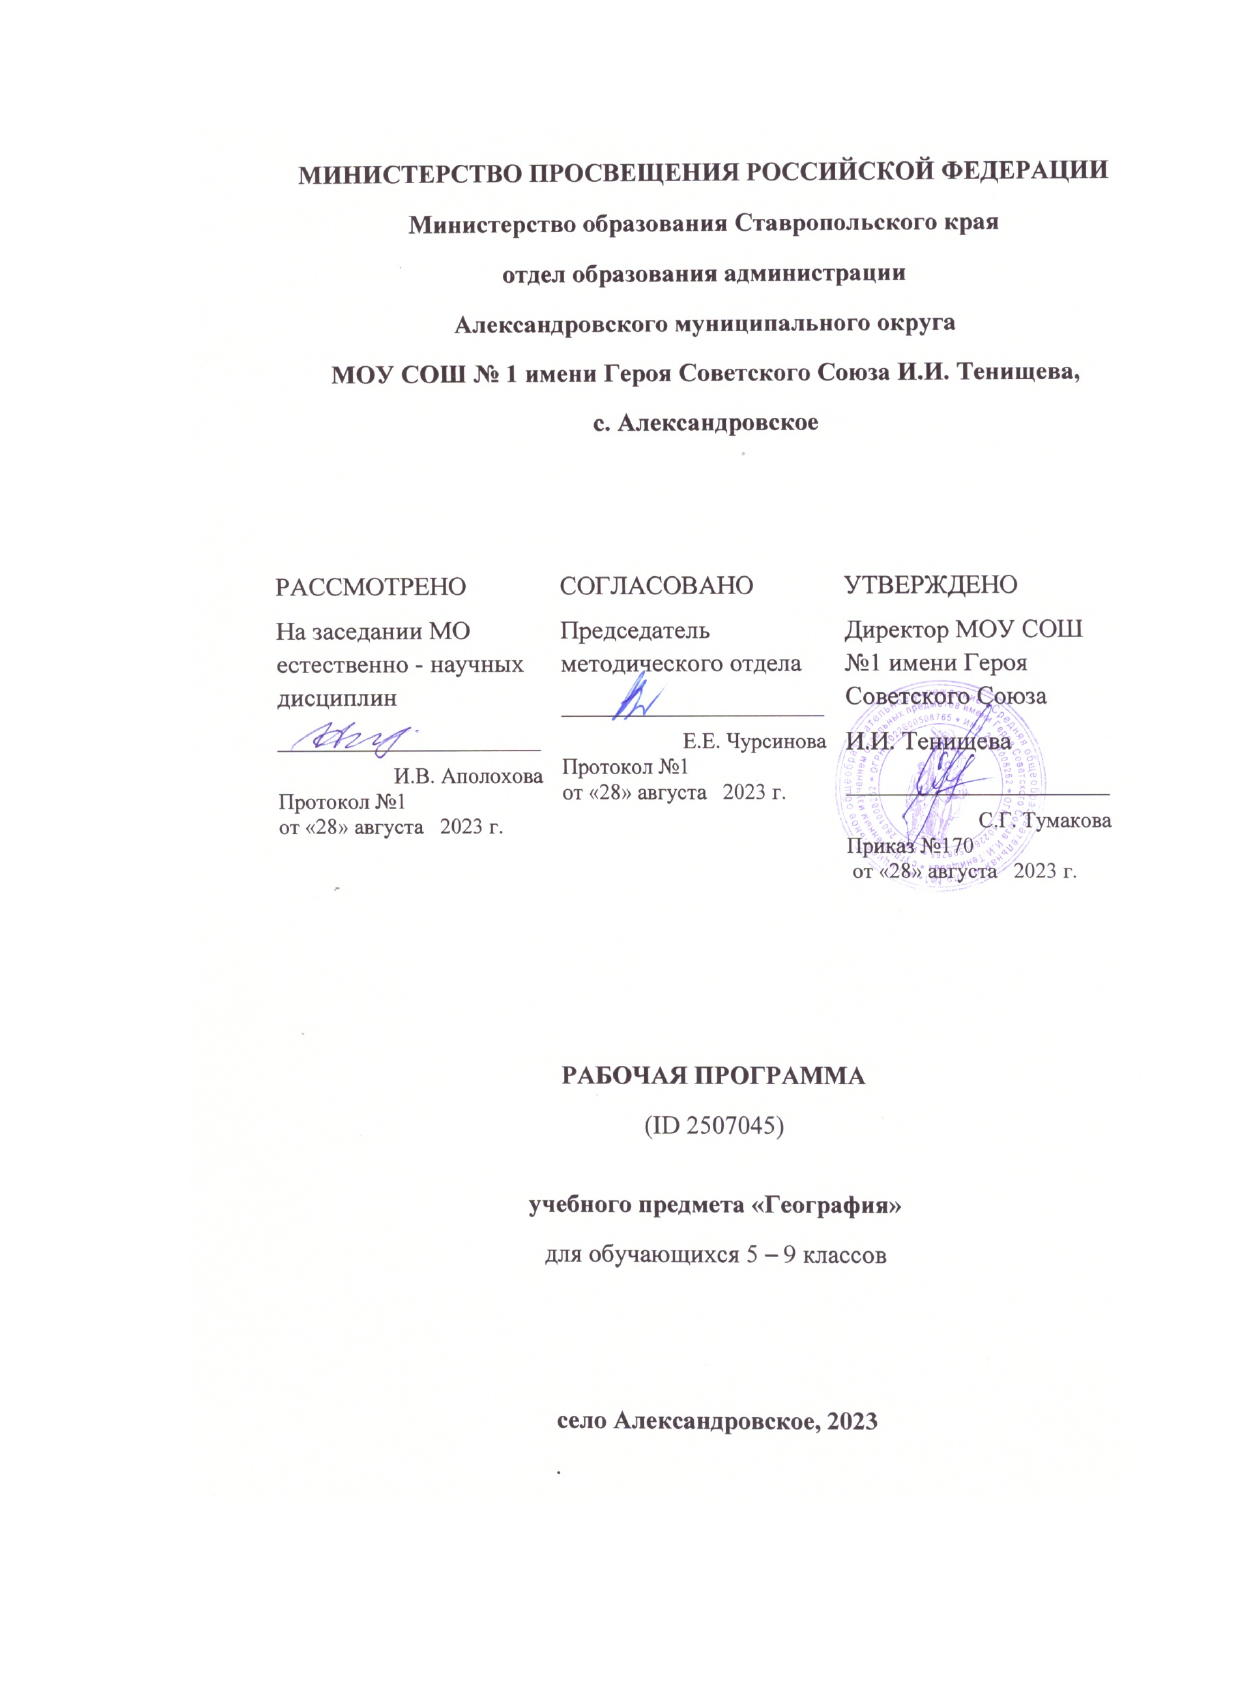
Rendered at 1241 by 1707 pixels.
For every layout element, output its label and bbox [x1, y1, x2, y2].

picture [177, 118, 1152, 1511]
